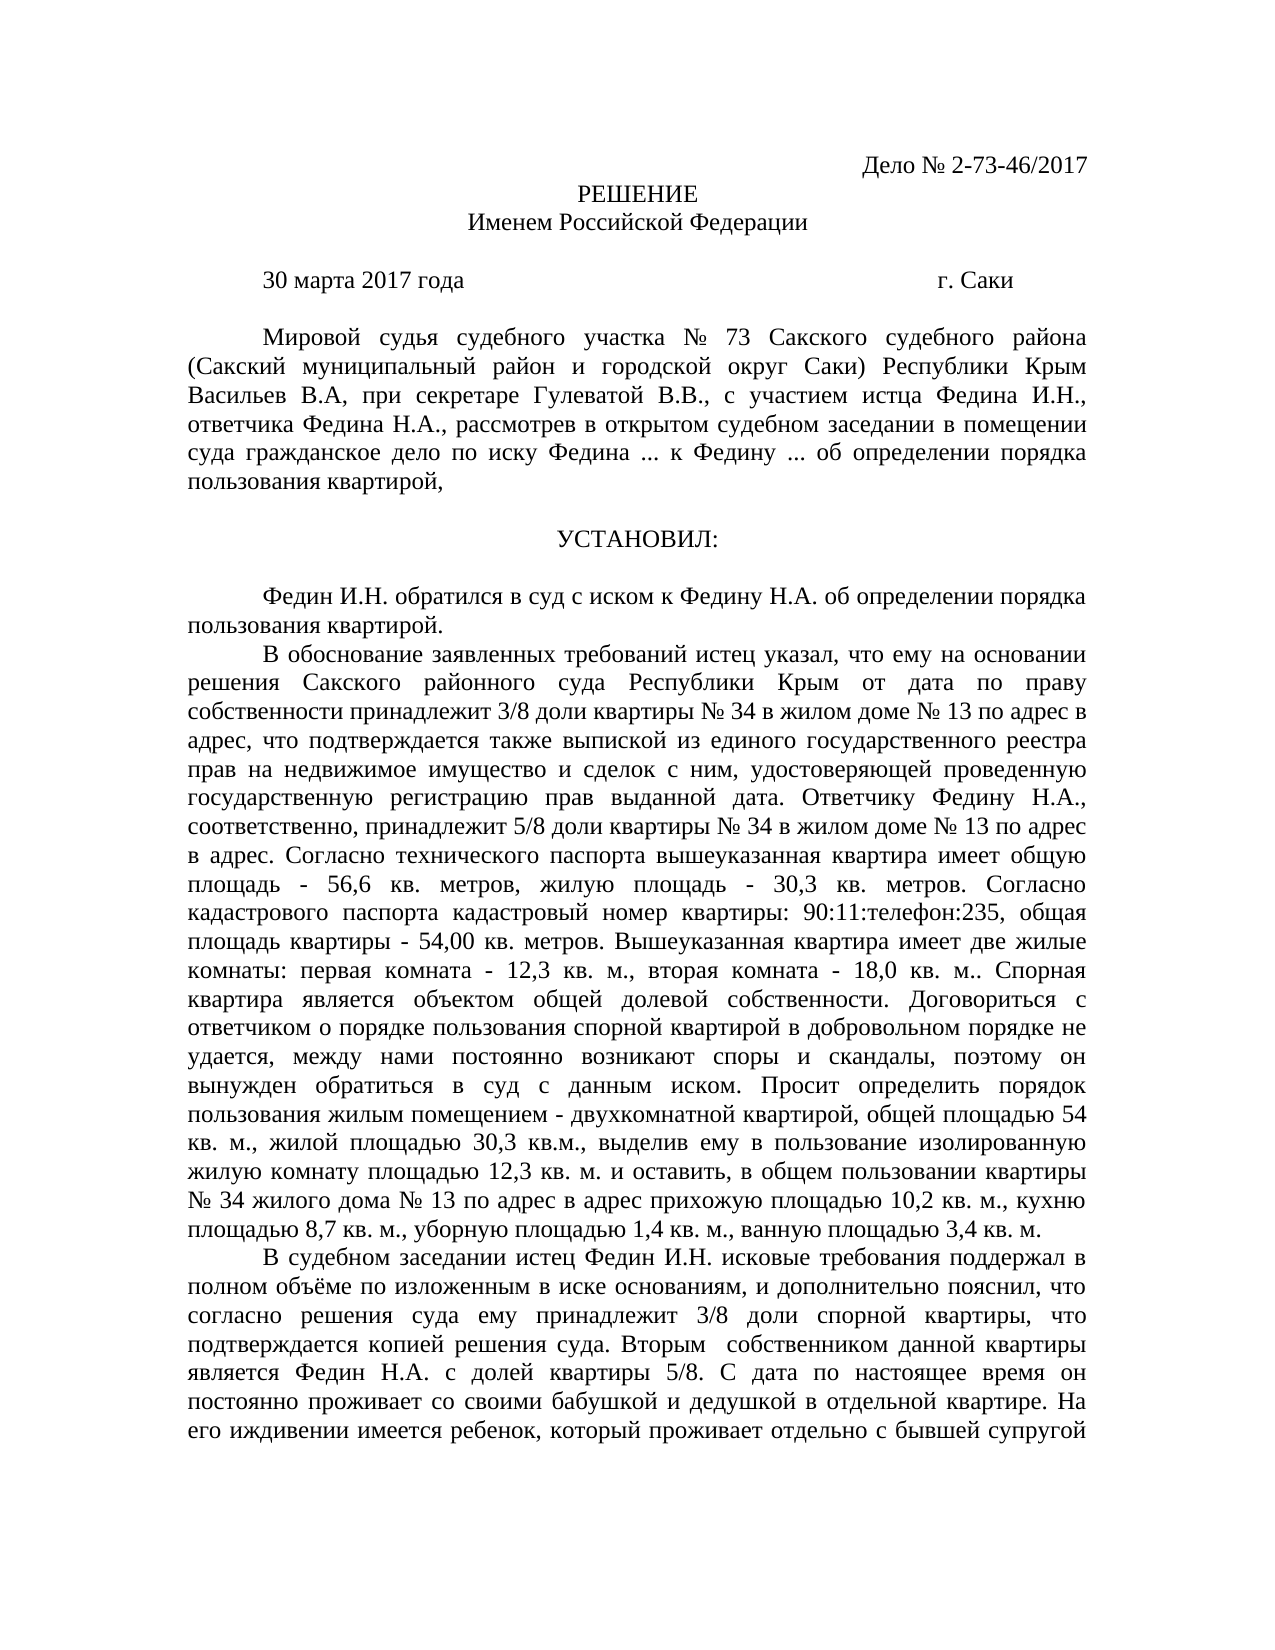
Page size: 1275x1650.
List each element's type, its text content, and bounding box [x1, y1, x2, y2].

text 30 марта 2017 года г. Саки [187, 265, 1087, 294]
text В обоснование заявленных требований истец указал, что ему на основании решения Сакского районного суда Республики Крым от дата по праву собственности принадлежит 3/8 доли квартиры № 34 в жилом доме № 13 по адрес в адрес, что подтверждается также выпиской из единого государственного реестра прав на недвижимое имущество и сделок с ним, удостоверяющей проведенную государственную регистрацию прав выданной дата. Ответчику Федину Н.А., соответственно, принадлежит 5/8 доли квартиры № 34 в жилом доме № 13 по адрес в адрес. Согласно технического паспорта вышеуказанная квартира имеет общую площадь - 56,6 кв. метров, жилую площадь - 30,3 кв. метров. Согласно кадастрового паспорта кадастровый номер квартиры: 90:11:телефон:235, общая площадь квартиры - 54,00 кв. метров. Вышеуказанная квартира имеет две жилые комнаты: первая комната - 12,3 кв. м., вторая комната - 18,0 кв. м.. Спорная квартира является объектом общей долевой собственности. Договориться с ответчиком о порядке пользования спорной квартирой в добровольном порядке не удается, между нами постоянно возникают споры и скандалы, поэтому он вынужден обратиться в суд с данным иском. Просит определить порядок пользования жилым помещением - двухкомнатной квартирой, общей площадью 54 кв. м., жилой площадью 30,3 кв.м., выделив ему в пользование изолированную жилую комнату площадью 12,3 кв. м. и оставить, в общем пользовании квартиры № 34 жилого дома № 13 по адрес в адрес прихожую площадью 10,2 кв. м., кухню площадью 8,7 кв. м., уборную площадью 1,4 кв. м., ванную площадью 3,4 кв. м. [187, 639, 1087, 1242]
text РЕШЕНИЕ [187, 179, 1087, 207]
text Именем Российской Федерации [187, 207, 1087, 236]
text Федин И.Н. обратился в суд с иском к Федину Н.А. об определении порядка пользования квартирой. [187, 581, 1087, 639]
text Мировой судья судебного участка № 73 Сакского судебного района (Сакский муниципальный район и городской округ Саки) Республики Крым Васильев В.А, при секретаре Гулеватой В.В., с участием истца Федина И.Н., ответчика Федина Н.А., рассмотрев в открытом судебном заседании в помещении суда гражданское дело по иску Федина ... к Федину ... об определении порядка пользования квартирой, [187, 322, 1087, 495]
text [187, 1242, 1087, 1444]
text Дело № 2-73-46/2017 [187, 150, 1087, 179]
text УСТАНОВИЛ: [187, 524, 1087, 552]
